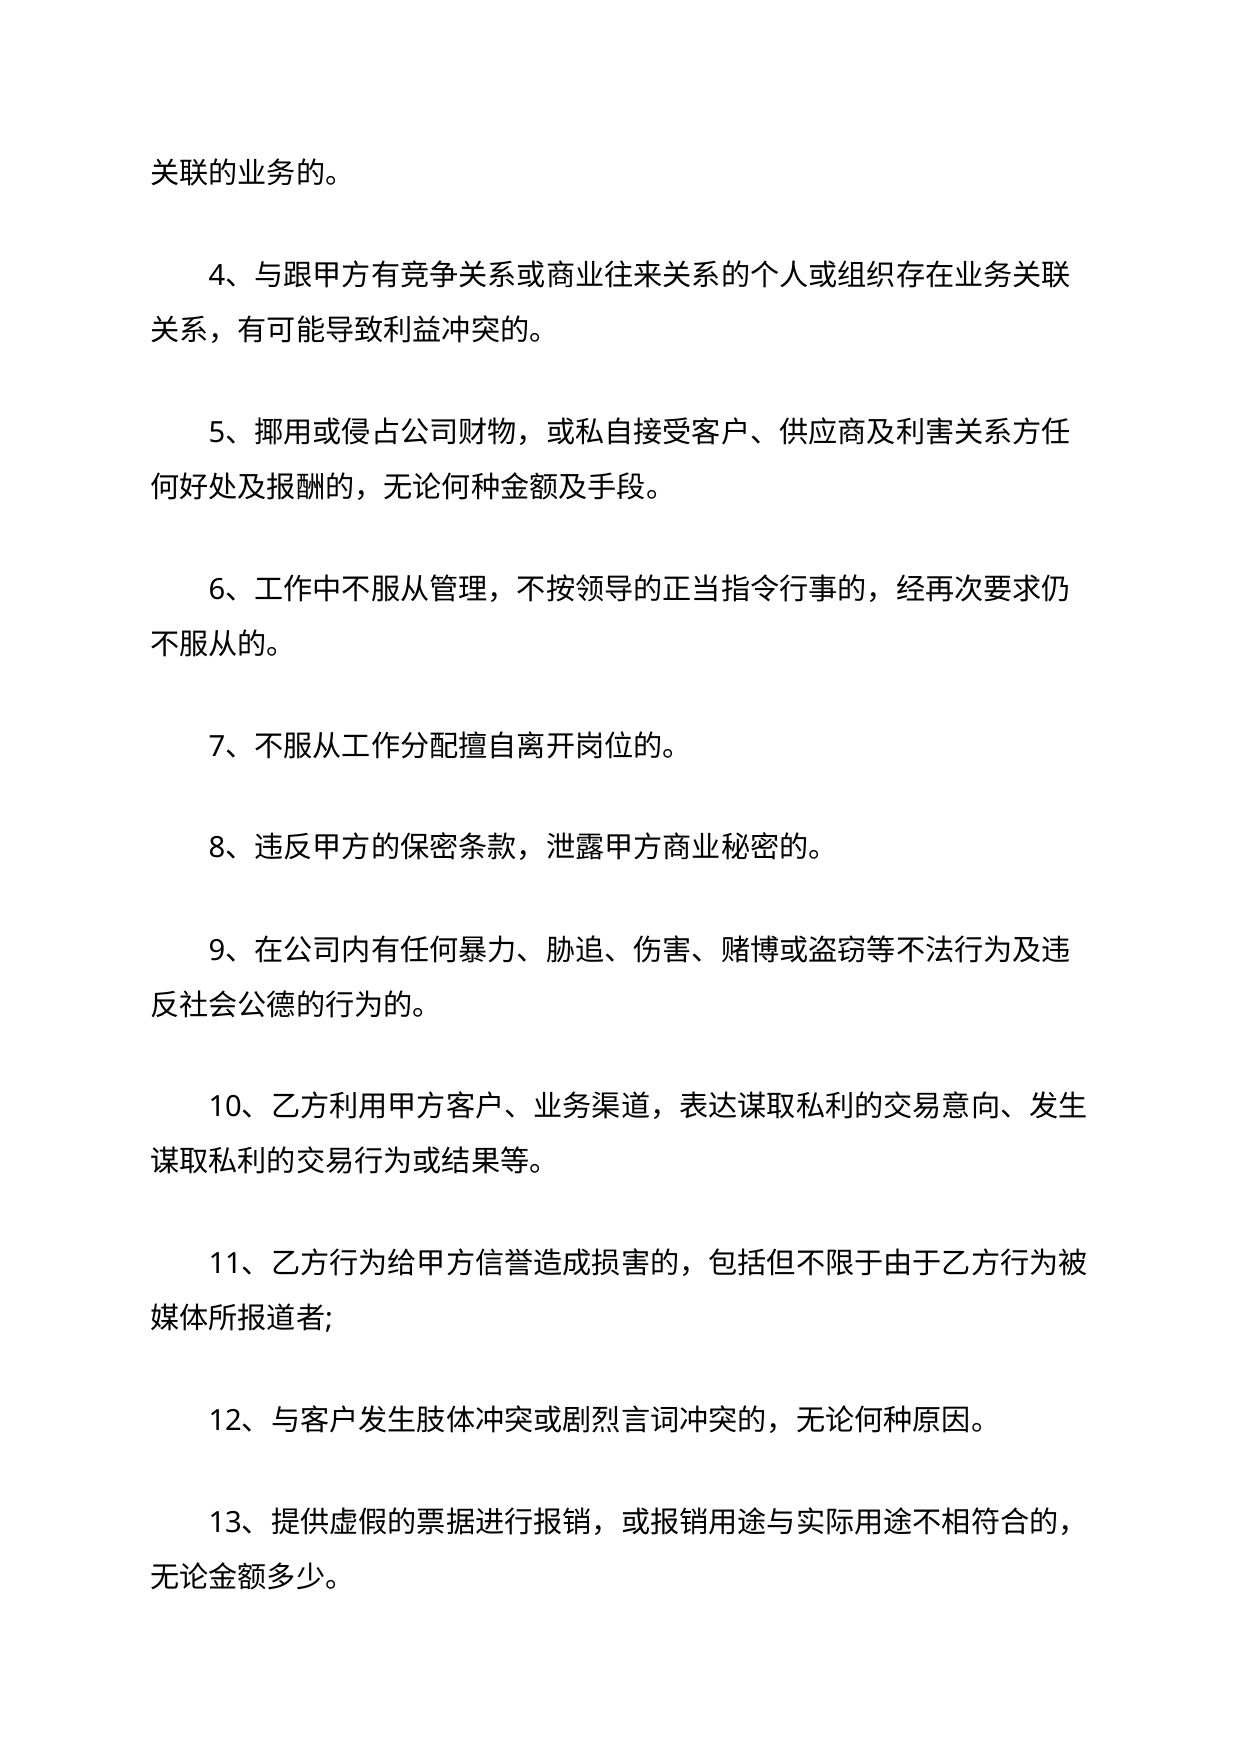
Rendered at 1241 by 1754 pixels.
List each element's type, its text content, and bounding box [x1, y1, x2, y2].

text 8、违反甲方的保密条款，泄露甲方商业秘密的。 [150, 824, 1090, 866]
text 5、揶用或侵占公司财物，或私自接受客户、供应商及利害关系方任何好处及报酬的，无论何种金额及手段。 [150, 408, 1090, 506]
text 4、与跟甲方有竞争关系或商业往来关系的个人或组织存在业务关联关系，有可能导致利益冲突的。 [150, 252, 1090, 349]
text 7、不服从工作分配擅自离开岗位的。 [150, 722, 1090, 764]
text 13、提供虚假的票据进行报销，或报销用途与实际用途不相符合的，无论金额多少。 [150, 1498, 1090, 1596]
text 9、在公司内有任何暴力、胁追、伤害、赌博或盗窃等不法行为及违反社会公德的行为的。 [150, 926, 1090, 1023]
text 11、乙方行为给甲方信誉造成损害的，包括但不限于由于乙方行为被媒体所报道者; [150, 1239, 1090, 1337]
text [150, 150, 1090, 192]
text 6、工作中不服从管理，不按领导的正当指令行事的，经再次要求仍不服从的。 [150, 565, 1090, 663]
text 12、与客户发生肢体冲突或剧烈言词冲突的，无论何种原因。 [150, 1397, 1090, 1439]
text 10、乙方利用甲方客户、业务渠道，表达谋取私利的交易意向、发生谋取私利的交易行为或结果等。 [150, 1083, 1090, 1180]
